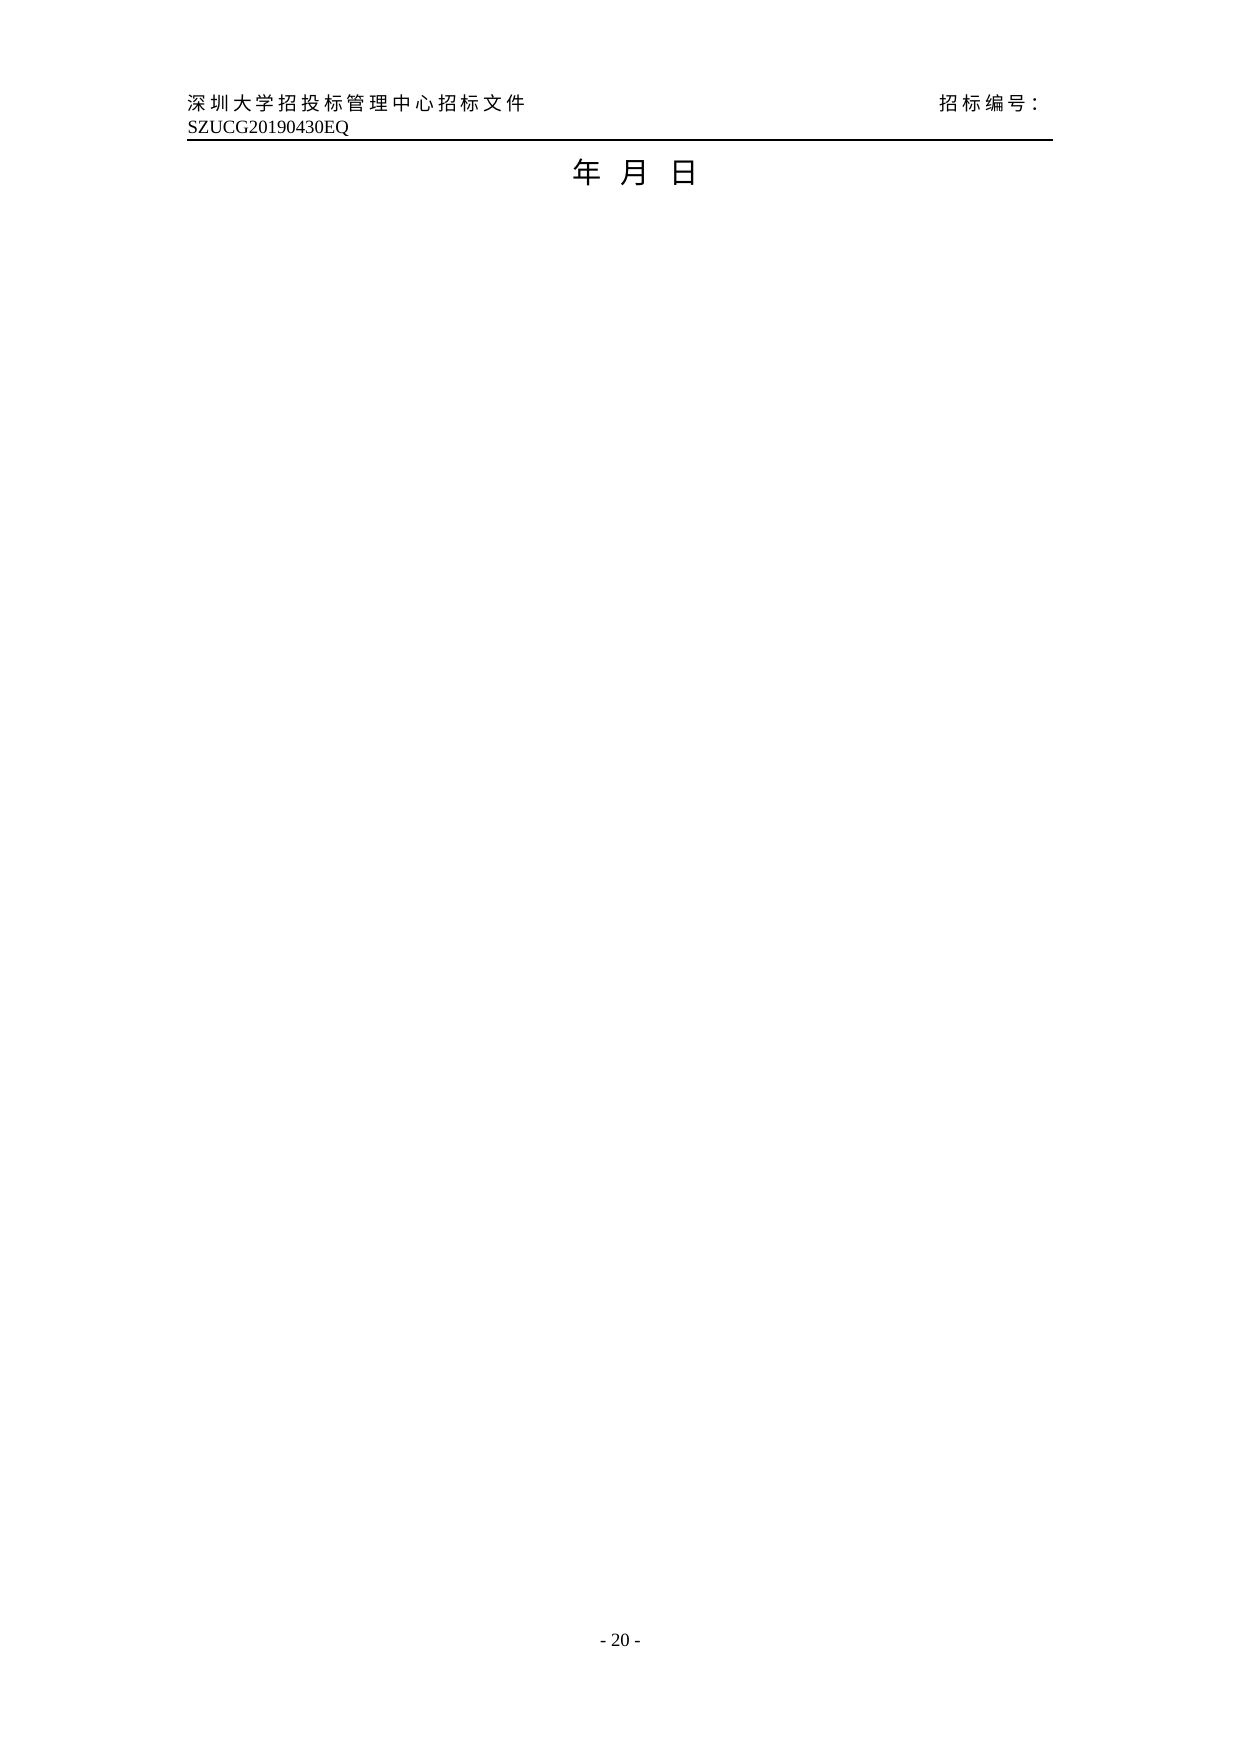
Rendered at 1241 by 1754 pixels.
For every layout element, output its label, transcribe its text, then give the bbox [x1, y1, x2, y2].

text 年 月 日 [187, 150, 1053, 192]
